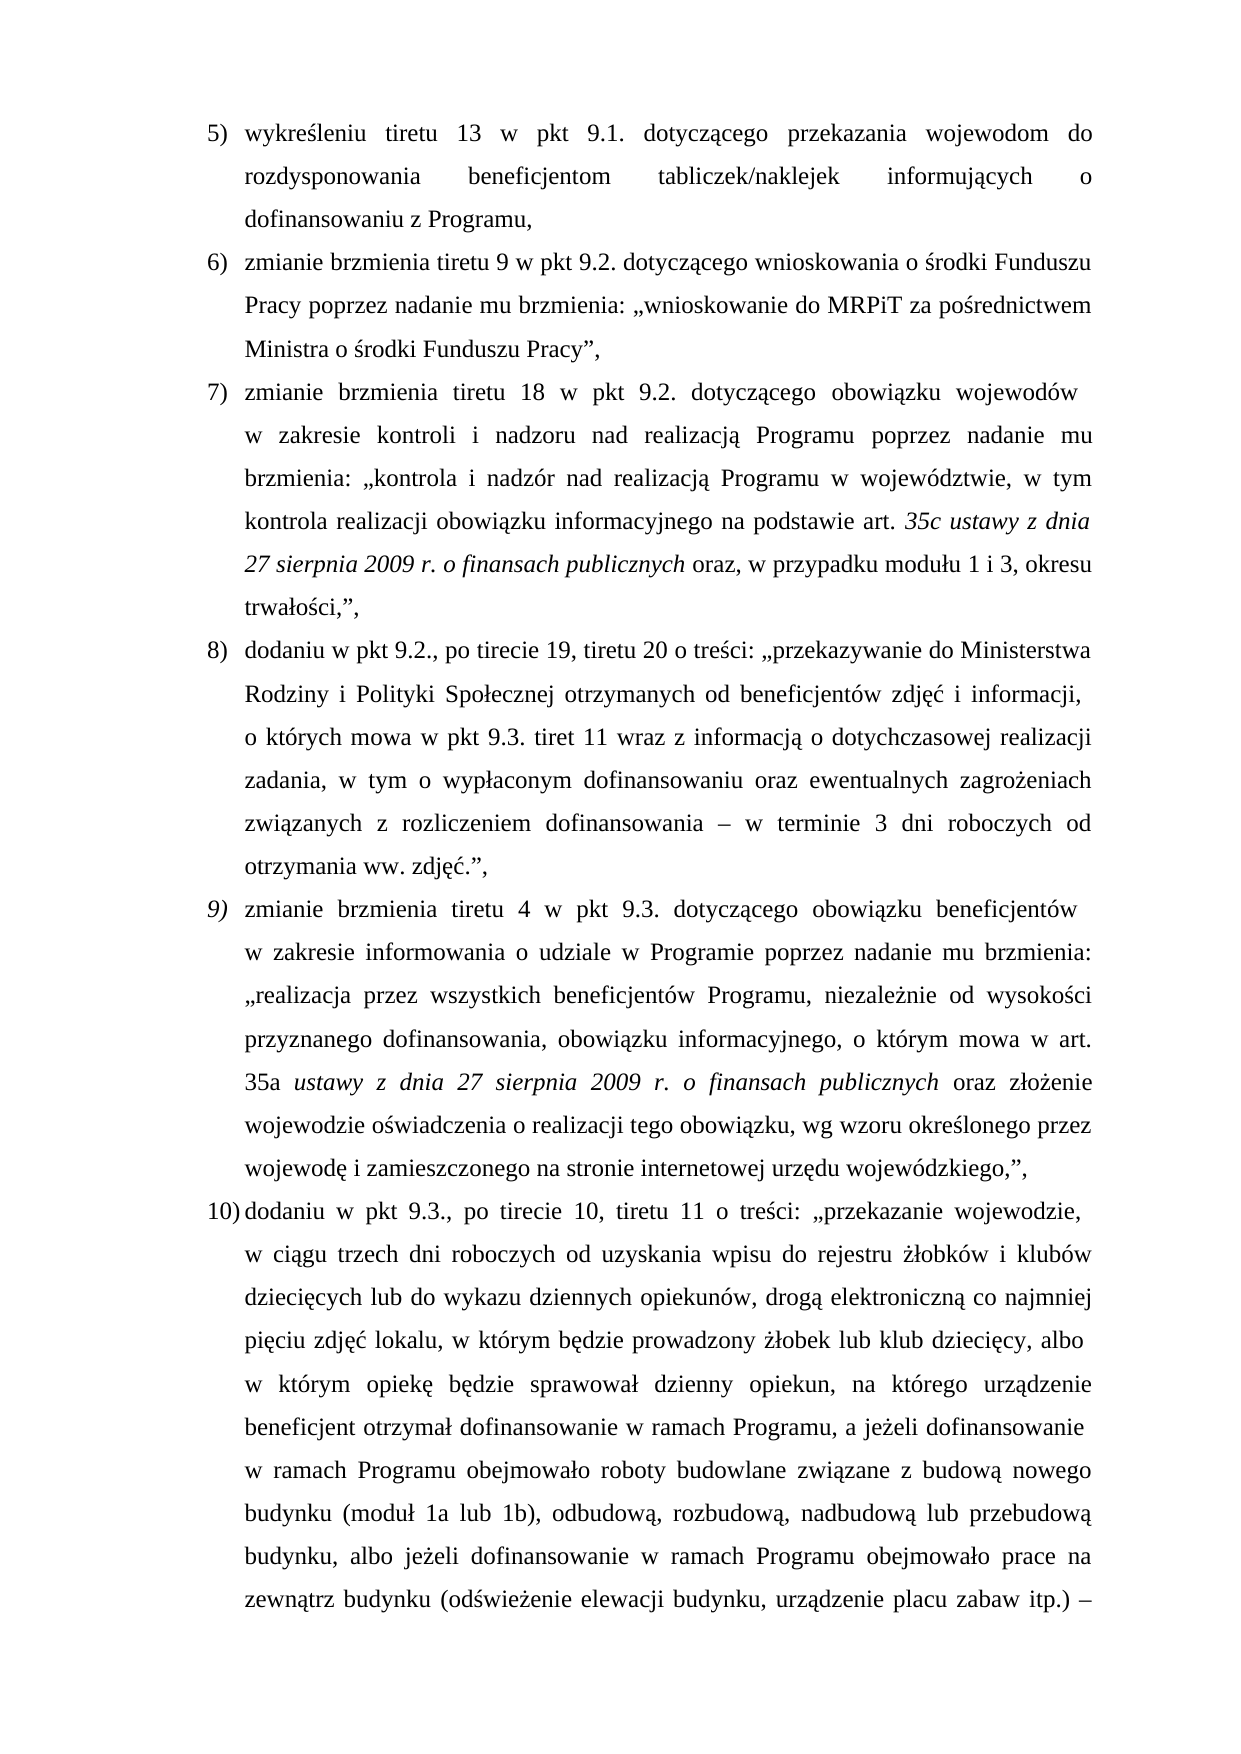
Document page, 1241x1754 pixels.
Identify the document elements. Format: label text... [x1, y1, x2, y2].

list zmianie brzmienia tiretu 4 w pkt 9.3. dotyczącego obowiązku beneficjentów w zakresie informowania o udziale w Programie poprzez nadanie mu brzmienia: „realizacja przez wszystkich beneficjentów Programu, niezależnie od wysokości przyznanego dofinansowania, obowiązku informacyjnego, o którym mowa w art. 35a ustawy z dnia 27 sierpnia 2009 r. o finansach publicznych oraz złożenie wojewodzie oświadczenia o realizacji tego obowiązku, wg wzoru określonego przez wojewodę i zamieszczonego na stronie internetowej urzędu wojewódzkiego,”, [207, 894, 1093, 1182]
list wykreśleniu tiretu 13 w pkt 9.1. dotyczącego przekazania wojewodom do rozdysponowania beneficjentom tabliczek/naklejek informujących o dofinansowaniu z Programu, [207, 118, 1093, 233]
list zmianie brzmienia tiretu 18 w pkt 9.2. dotyczącego obowiązku wojewodów w zakresie kontroli i nadzoru nad realizacją Programu poprzez nadanie mu brzmienia: „kontrola i nadzór nad realizacją Programu w województwie, w tym kontrola realizacji obowiązku informacyjnego na podstawie art. 35c ustawy z dnia 27 sierpnia 2009 r. o finansach publicznych oraz, w przypadku modułu 1 i 3, okresu trwałości,”, [207, 377, 1093, 621]
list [207, 1196, 1093, 1613]
list dodaniu w pkt 9.2., po tirecie 19, tiretu 20 o treści: „przekazywanie do Ministerstwa Rodziny i Polityki Społecznej otrzymanych od beneficjentów zdjęć i informacji, o których mowa w pkt 9.3. tiret 11 wraz z informacją o dotychczasowej realizacji zadania, w tym o wypłaconym dofinansowaniu oraz ewentualnych zagrożeniach związanych z rozliczeniem dofinansowania – w terminie 3 dni roboczych od otrzymania ww. zdjęć.”, [207, 636, 1093, 880]
list zmianie brzmienia tiretu 9 w pkt 9.2. dotyczącego wnioskowania o środki Funduszu Pracy poprzez nadanie mu brzmienia: „wnioskowanie do MRPiT za pośrednictwem Ministra o środki Funduszu Pracy”, [207, 247, 1093, 362]
